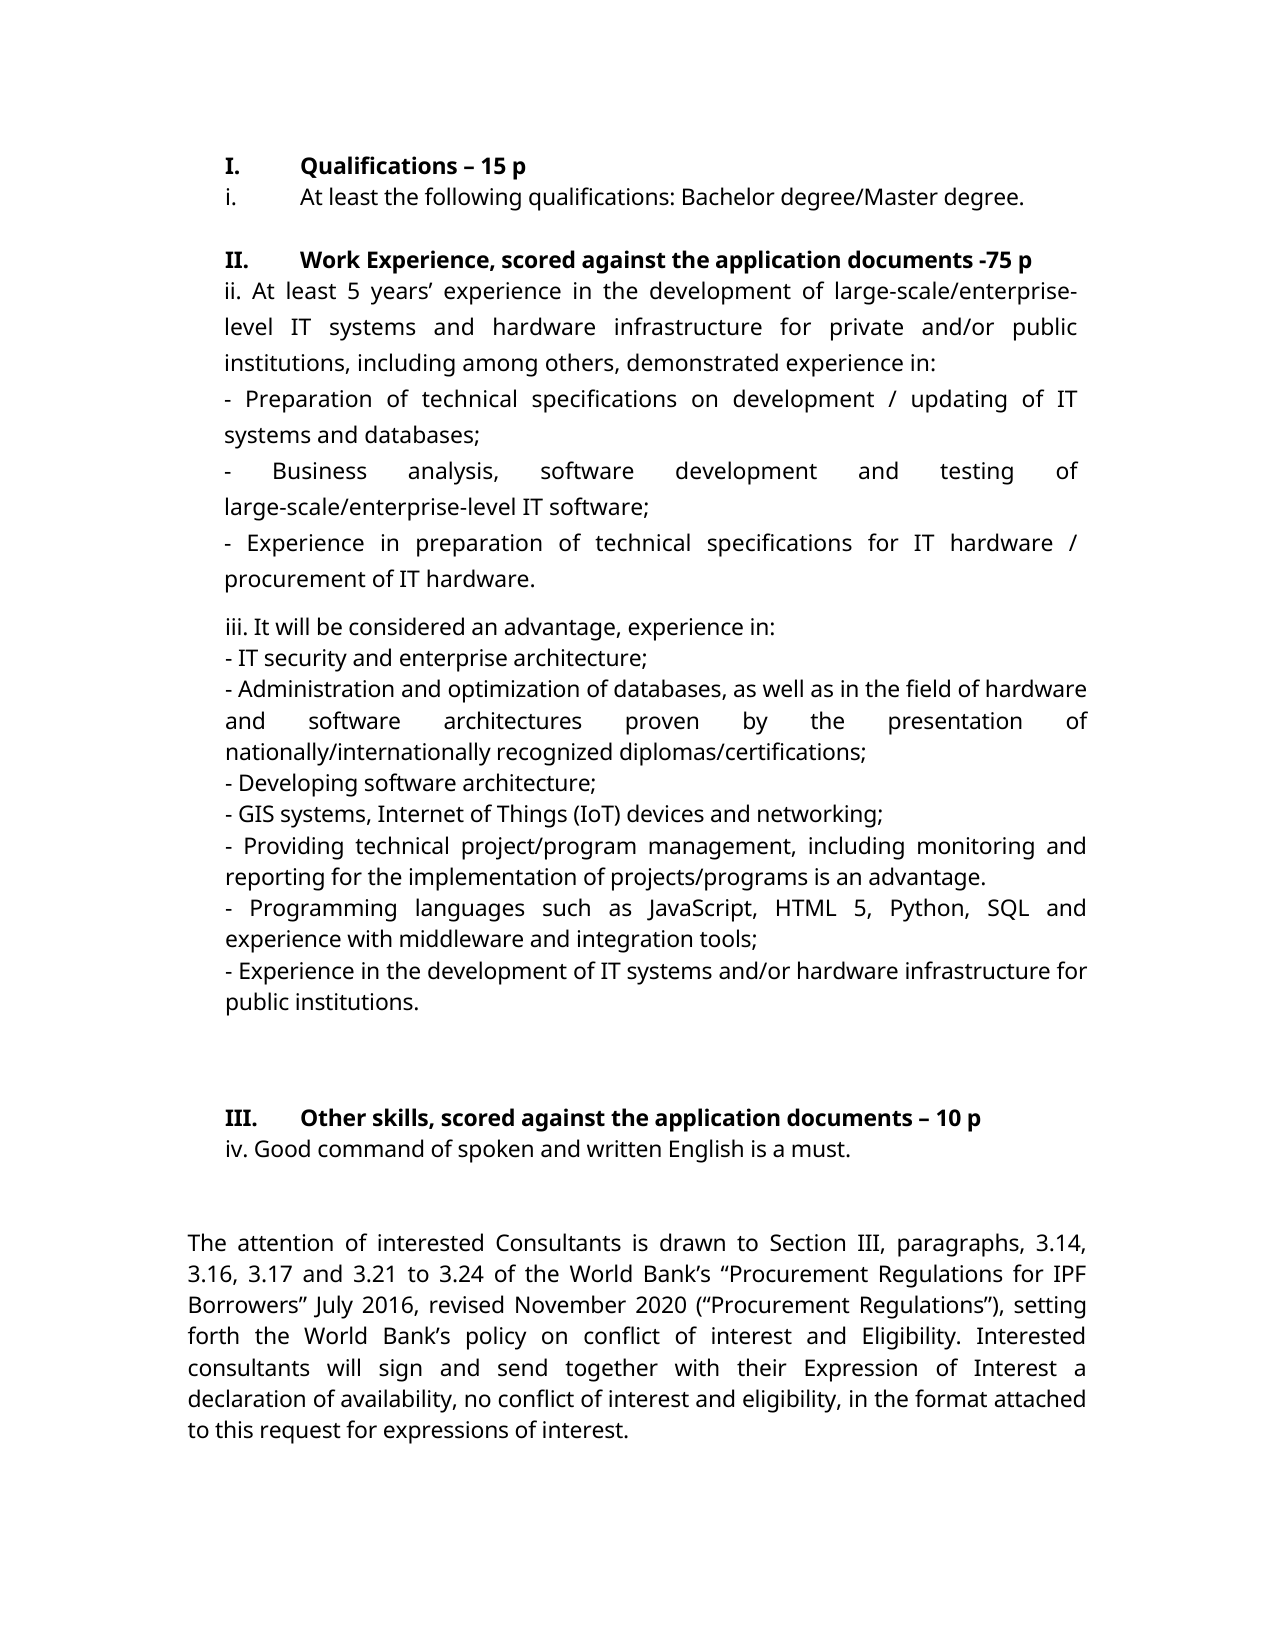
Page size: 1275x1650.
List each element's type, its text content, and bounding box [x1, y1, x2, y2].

text iv. Good command of spoken and written English is a must. [225, 1133, 1087, 1164]
text - Administration and optimization of databases, as well as in the field of hardware and software architectures proven by the presentation of nationally/internationally recognized diplomas/certifications; [225, 673, 1087, 767]
list ii. At least 5 years’ experience in the development of large-scale/enterprise-level IT systems and hardware infrastructure for private and/or public institutions, including among others, demonstrated experience in: [224, 275, 1078, 378]
text - Developing software architecture; [225, 767, 1087, 798]
text - Providing technical project/program management, including monitoring and reporting for the implementation of projects/programs is an advantage. [225, 830, 1087, 892]
list At least the following qualifications: Bachelor degree/Master degree. [225, 181, 1087, 212]
text - Programming languages such as JavaScript, HTML 5, Python, SQL and experience with middleware and integration tools; [225, 892, 1087, 955]
list - Preparation of technical specifications on development / updating of IT systems and databases; [224, 383, 1078, 450]
text - GIS systems, Internet of Things (IoT) devices and networking; [225, 798, 1087, 830]
list - Business analysis, software development and testing of large-scale/enterprise-level IT software; [224, 455, 1078, 522]
text - IT security and enterprise architecture; [225, 642, 1087, 673]
list Work Experience, scored against the application documents -75 p [225, 244, 1087, 275]
list Qualifications – 15 p [225, 150, 1087, 181]
text - Experience in the development of IT systems and/or hardware infrastructure for public institutions. [225, 955, 1087, 1017]
list - Experience in preparation of technical specifications for IT hardware / procurement of IT hardware. [224, 527, 1078, 594]
text The attention of interested Consultants is drawn to Section III, paragraphs, 3.14, 3.16, 3.17 and 3.21 to 3.24 of the World Bank’s “Procurement Regulations for IPF Borrowers” July 2016, revised November 2020 (“Procurement Regulations”), setting forth the World Bank’s policy on conflict of interest and Eligibility. Interested consultants will sign and send together with their Expression of Interest a declaration of availability, no conflict of interest and eligibility, in the format attached to this request for expressions of interest. [187, 1227, 1087, 1445]
text iii. It will be considered an advantage, experience in: [225, 611, 1087, 642]
list Other skills, scored against the application documents – 10 p [225, 1102, 1087, 1133]
